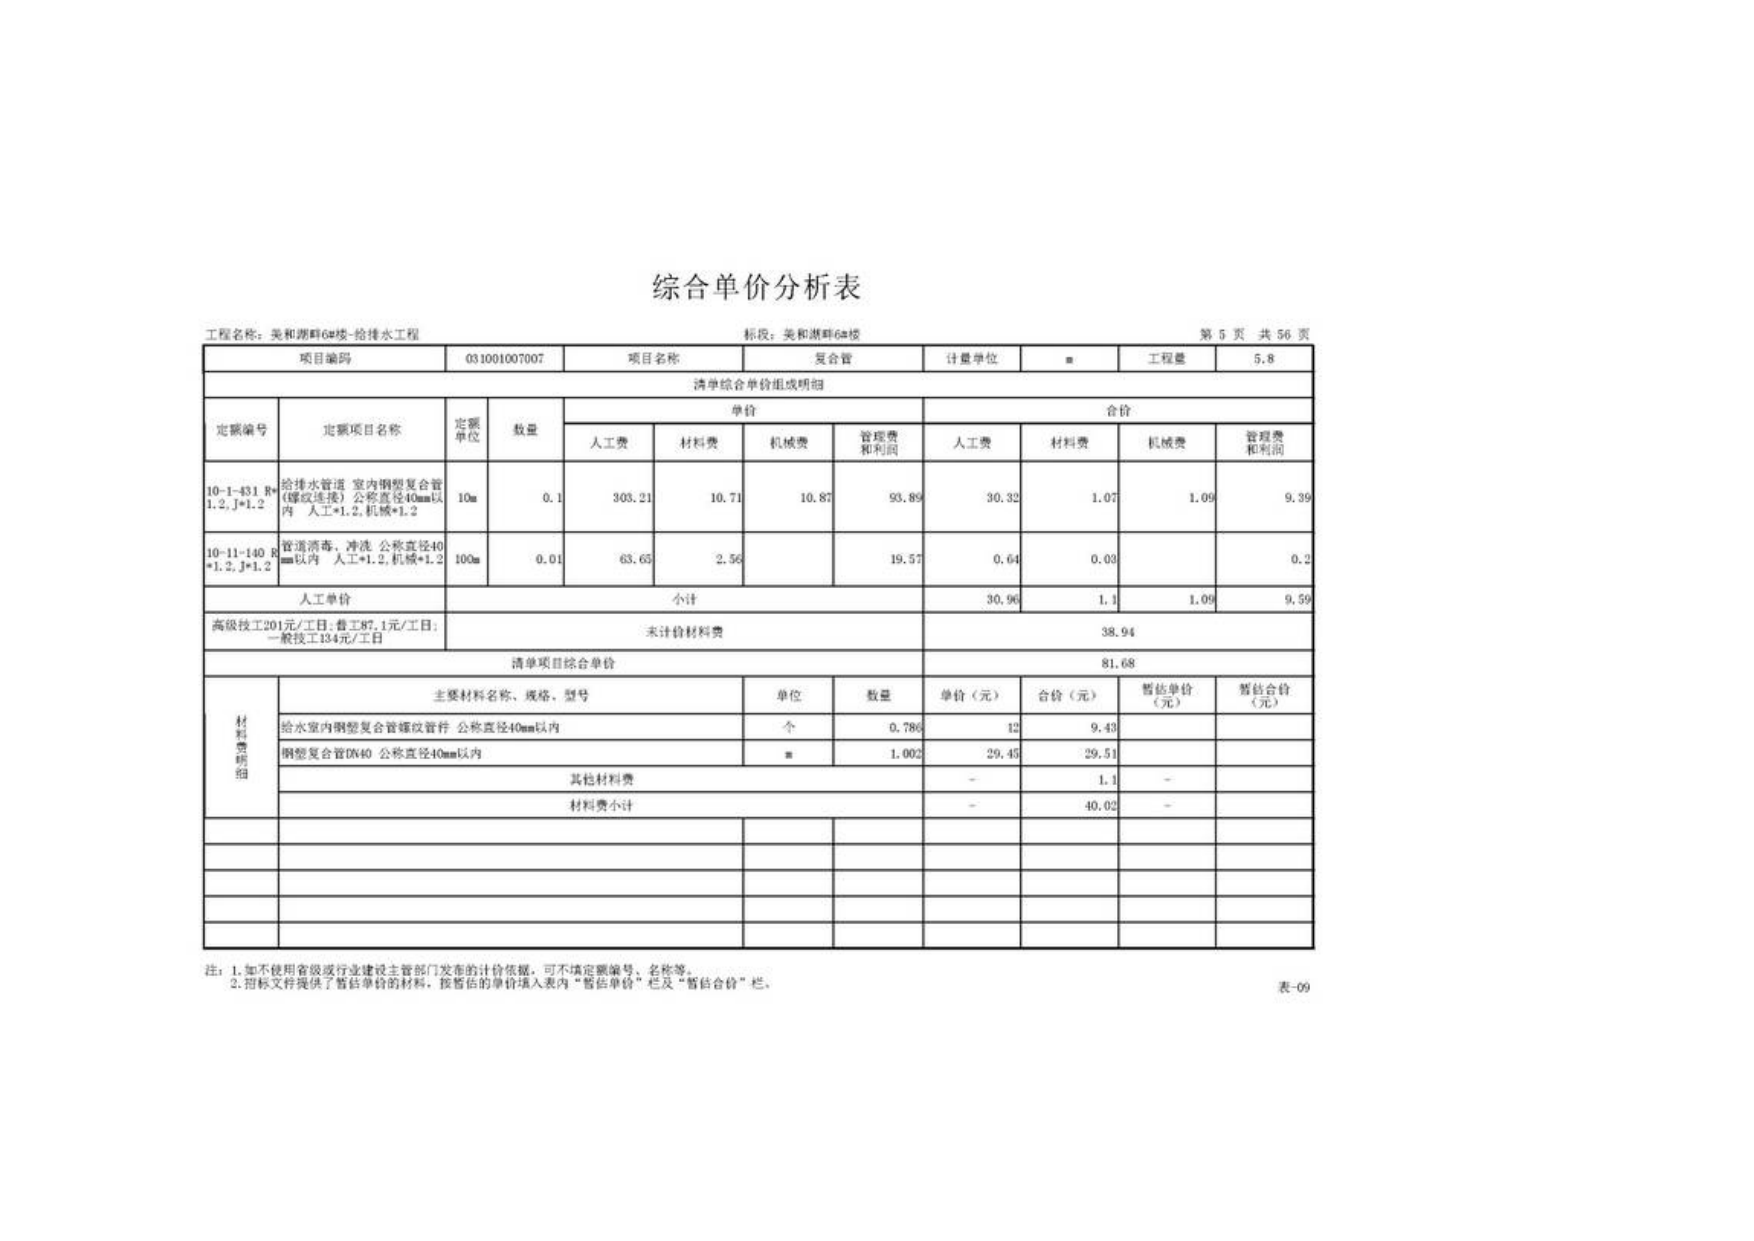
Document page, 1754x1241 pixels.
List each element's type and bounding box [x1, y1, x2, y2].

picture [150, 197, 1371, 1043]
